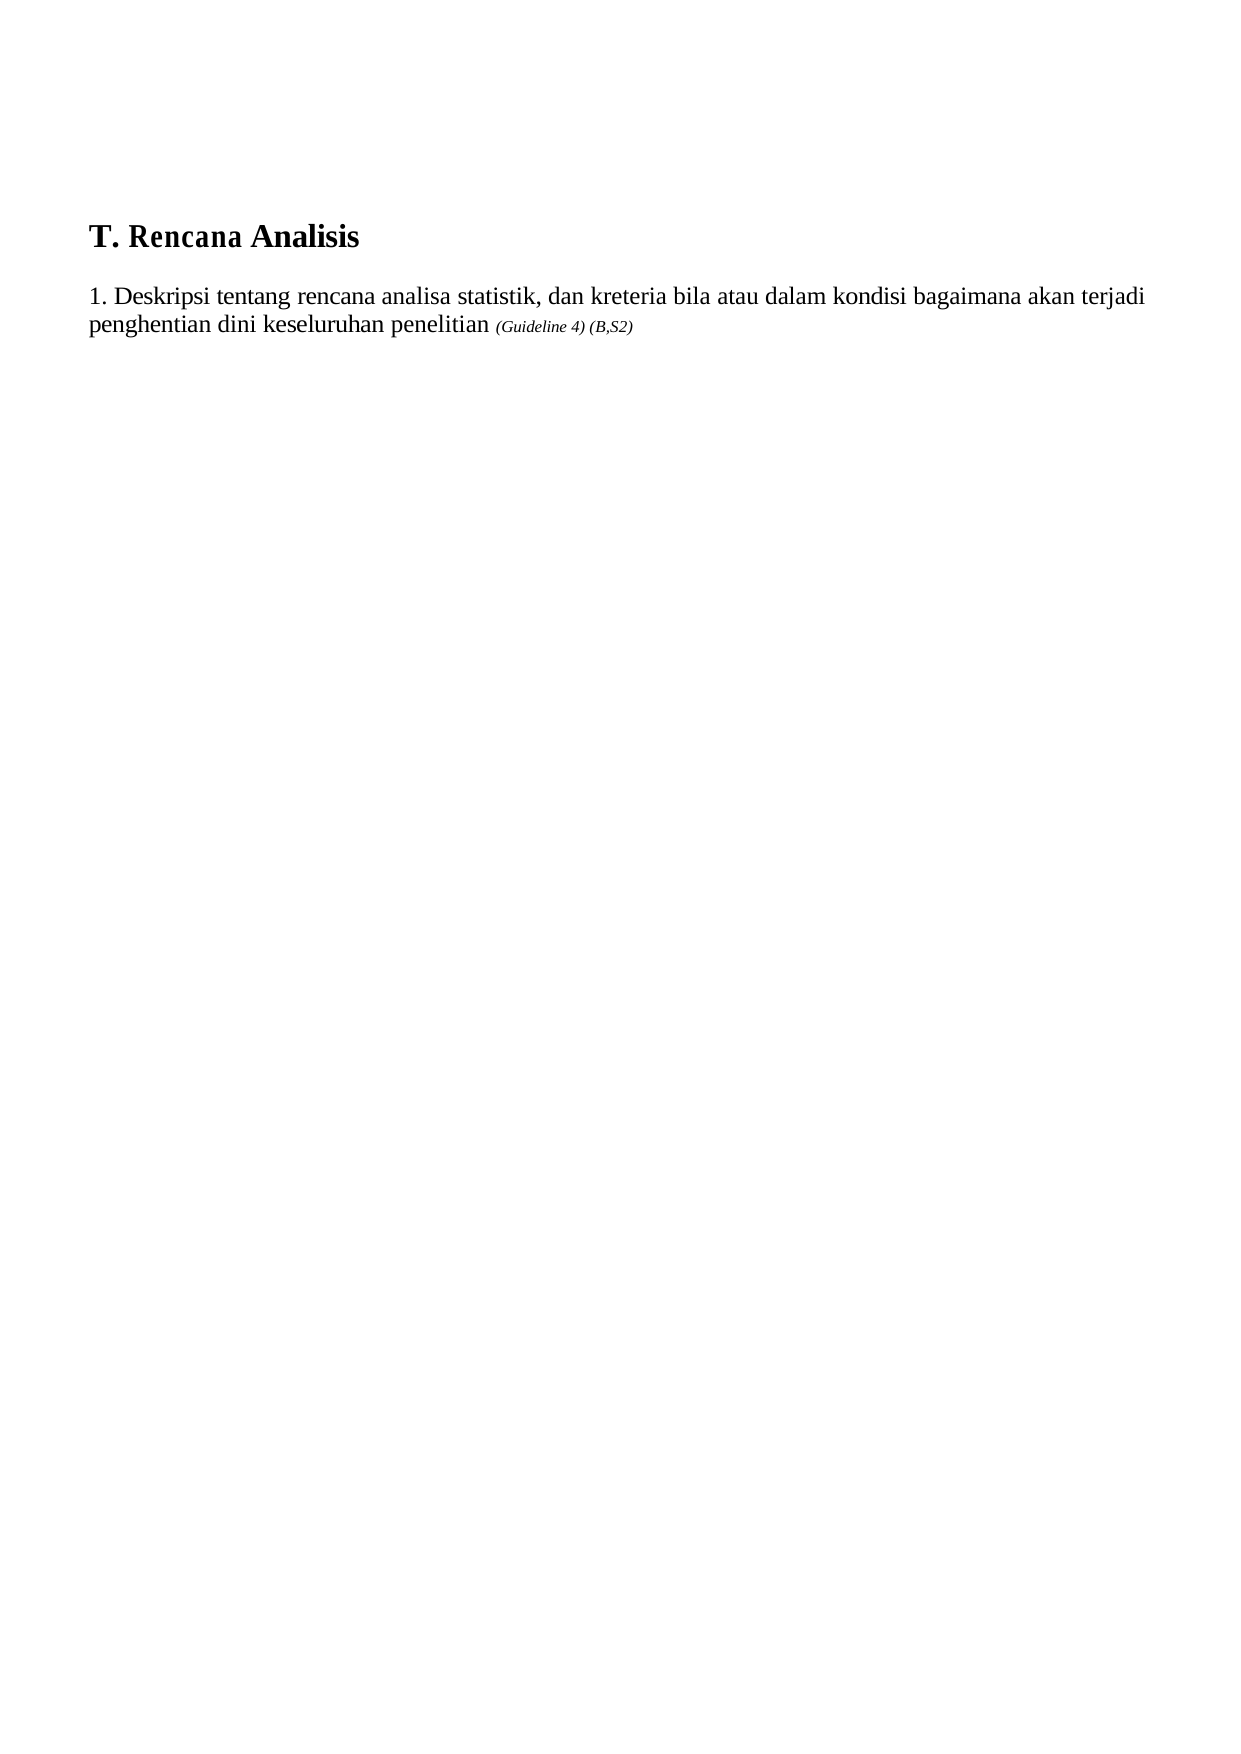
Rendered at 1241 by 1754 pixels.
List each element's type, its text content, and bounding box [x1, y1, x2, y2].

text 1. Deskripsi tentang rencana analisa statistik, dan kreteria bila atau dalam kondisi bagaimana akan terjadi penghentian dini keseluruhan penelitian (Guideline 4) (B,S2) [88, 282, 1145, 338]
text T. Rencana Analisis [88, 221, 1152, 254]
